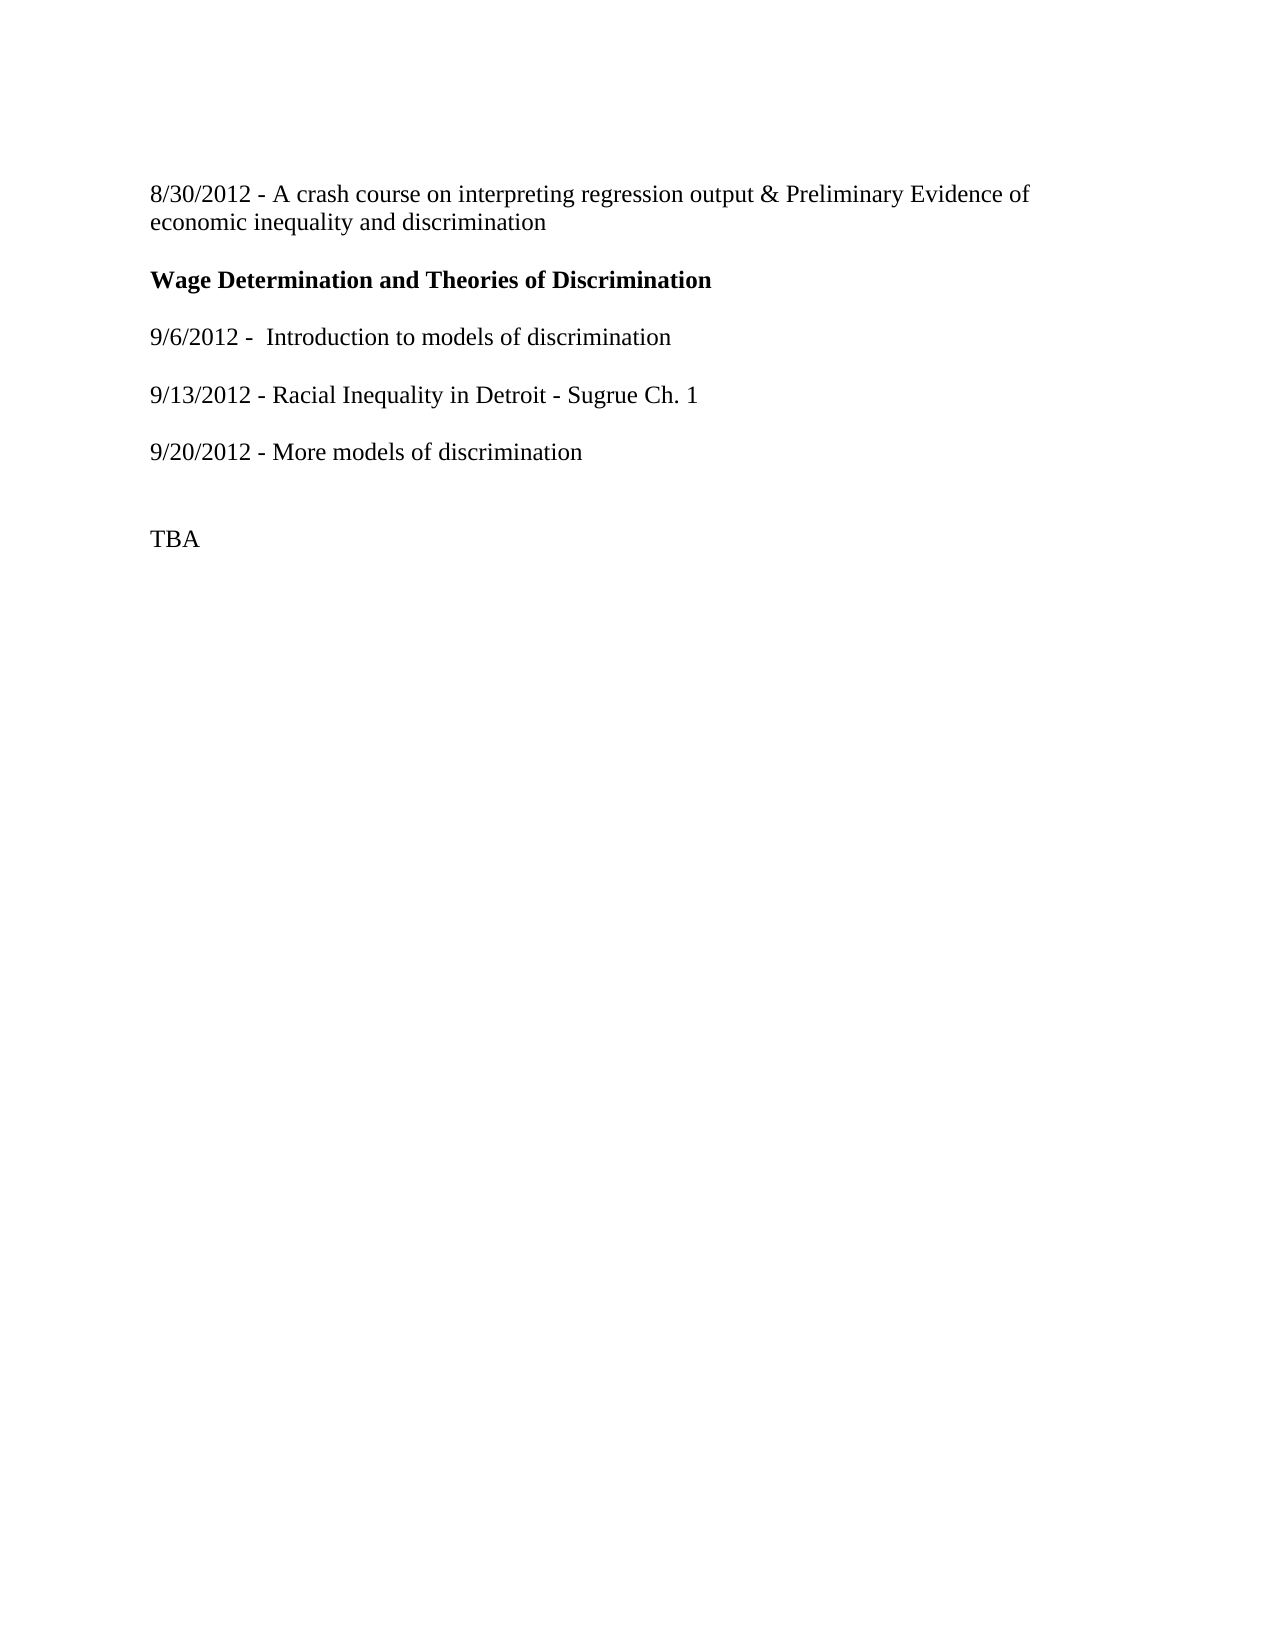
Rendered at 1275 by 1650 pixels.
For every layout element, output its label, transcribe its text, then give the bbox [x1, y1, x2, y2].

text TBA [150, 524, 1125, 552]
text 9/20/2012 - More models of discrimination [150, 437, 1125, 466]
text 8/30/2012 - A crash course on interpreting regression output & Preliminary Evidence of economic inequality and discrimination [150, 179, 1125, 236]
text 9/13/2012 - Racial Inequality in Detroit - Sugrue Ch. 1 [150, 380, 1125, 409]
text 9/6/2012 - Introduction to models of discrimination [150, 322, 1125, 351]
text Wage Determination and Theories of Discrimination [150, 265, 1125, 294]
